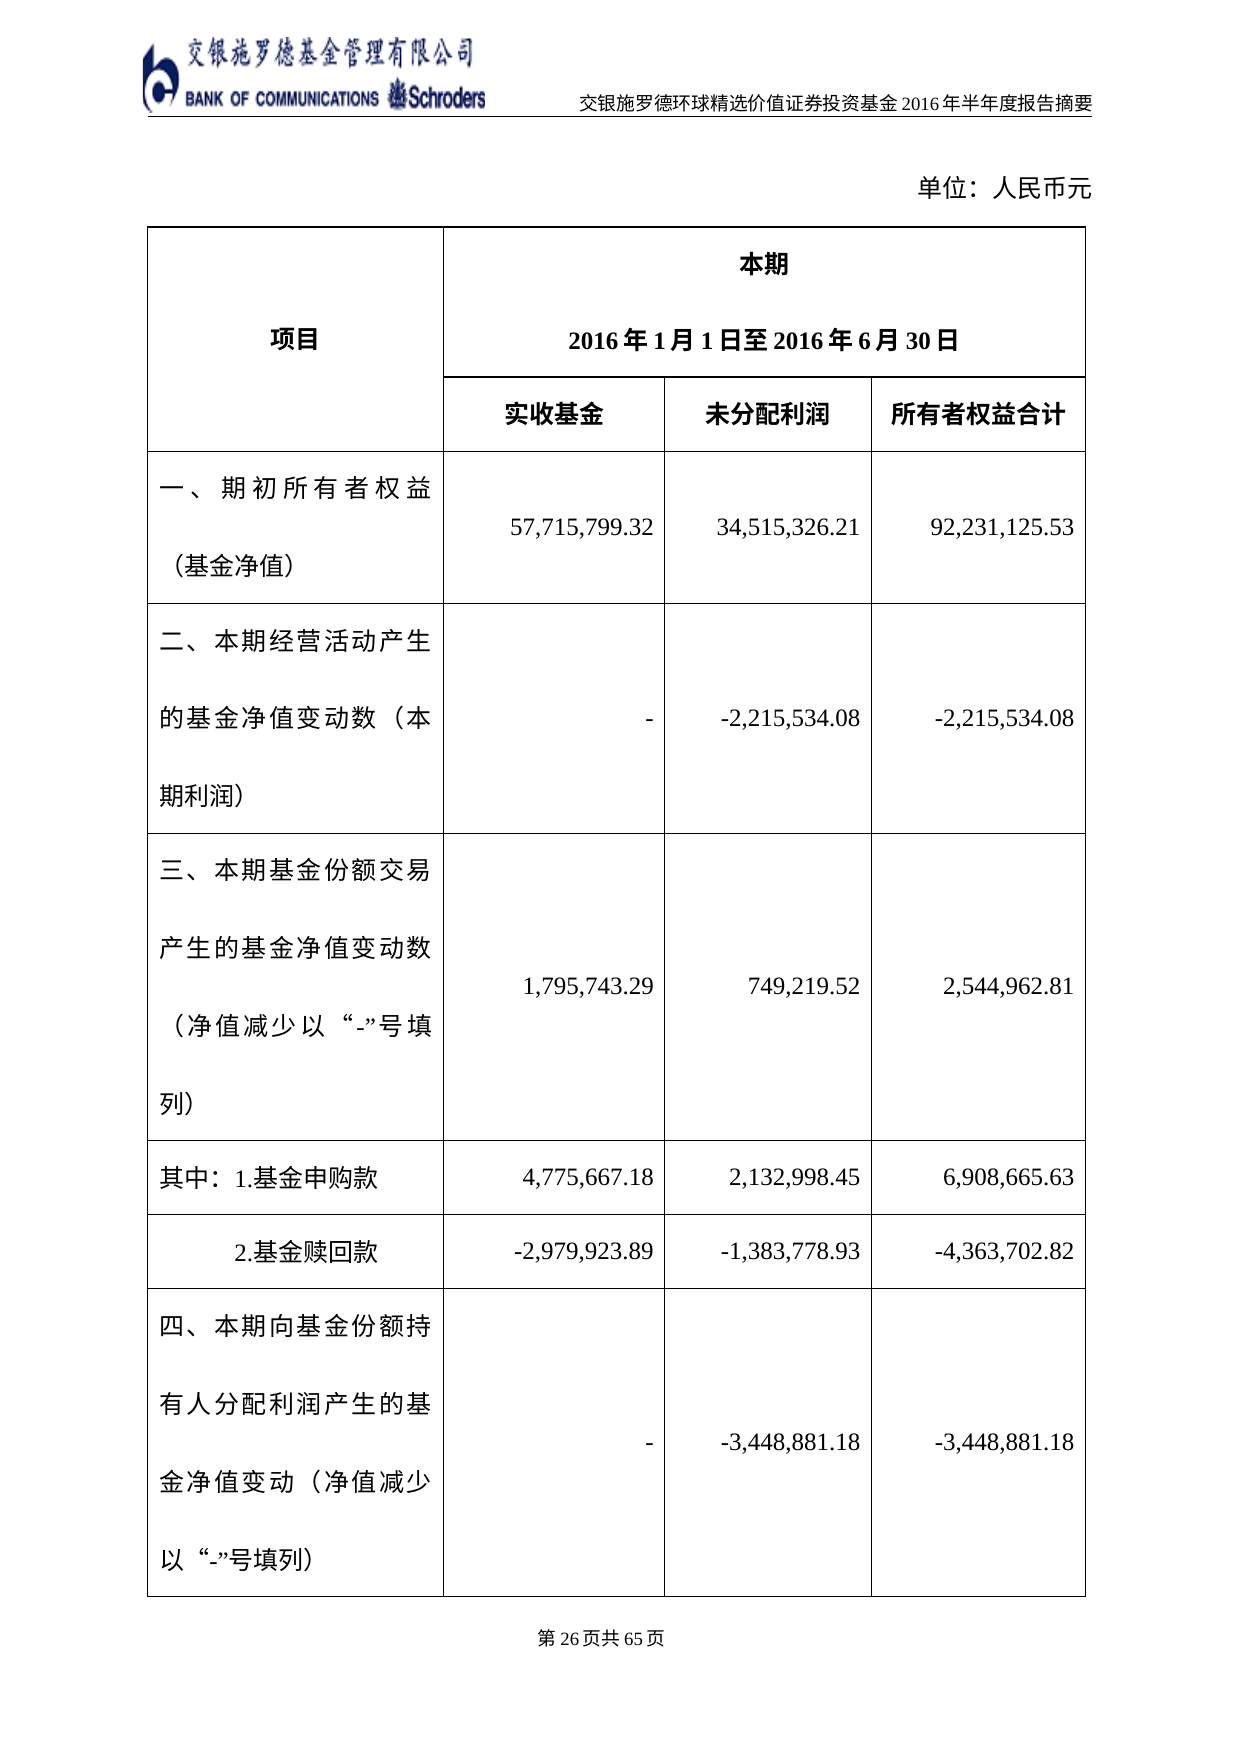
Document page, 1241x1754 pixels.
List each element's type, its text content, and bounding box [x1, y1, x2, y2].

table_cell -3,448,881.18 [872, 1289, 1085, 1596]
table_cell 6,908,665.63 [872, 1141, 1085, 1214]
table_cell 四、本期向基金份额持有人分配利润产生的基金净值变动（净值减少以“-”号填列） [148, 1289, 443, 1596]
table_cell 2,132,998.45 [665, 1141, 871, 1214]
table_cell 34,515,326.21 [665, 452, 871, 602]
table_cell 2.基金赎回款 [148, 1215, 443, 1288]
table_cell 4,775,667.18 [444, 1141, 664, 1214]
table_cell - [444, 1289, 664, 1596]
table_header 本期 2016年1月1日至2016年6月30日 [444, 228, 1085, 376]
table_cell 57,715,799.32 [444, 452, 664, 602]
table_cell -3,448,881.18 [665, 1289, 871, 1596]
table_cell 749,219.52 [665, 834, 871, 1140]
table_cell -4,363,702.82 [872, 1215, 1085, 1288]
table_cell 所有者权益合计 [872, 378, 1085, 451]
table_cell -2,215,534.08 [872, 604, 1085, 832]
table_cell -1,383,778.93 [665, 1215, 871, 1288]
table_cell 1,795,743.29 [444, 834, 664, 1140]
text 单位：人民币元 [149, 154, 1092, 219]
table_cell 实收基金 [444, 378, 664, 451]
table_cell 2,544,962.81 [872, 834, 1085, 1140]
table_cell 92,231,125.53 [872, 452, 1085, 602]
table_header 项目 [148, 228, 443, 451]
table_cell -2,979,923.89 [444, 1215, 664, 1288]
table_cell - [444, 604, 664, 832]
table_cell 一、期初所有者权益（基金净值） [148, 452, 443, 602]
table_cell -2,215,534.08 [665, 604, 871, 832]
table_cell 二、本期经营活动产生的基金净值变动数（本期利润） [148, 604, 443, 832]
table_cell 三、本期基金份额交易产生的基金净值变动数（净值减少以“-”号填列） [148, 834, 443, 1140]
table_cell 其中：1.基金申购款 [148, 1141, 443, 1214]
table_cell 未分配利润 [665, 378, 871, 451]
picture [142, 37, 485, 113]
